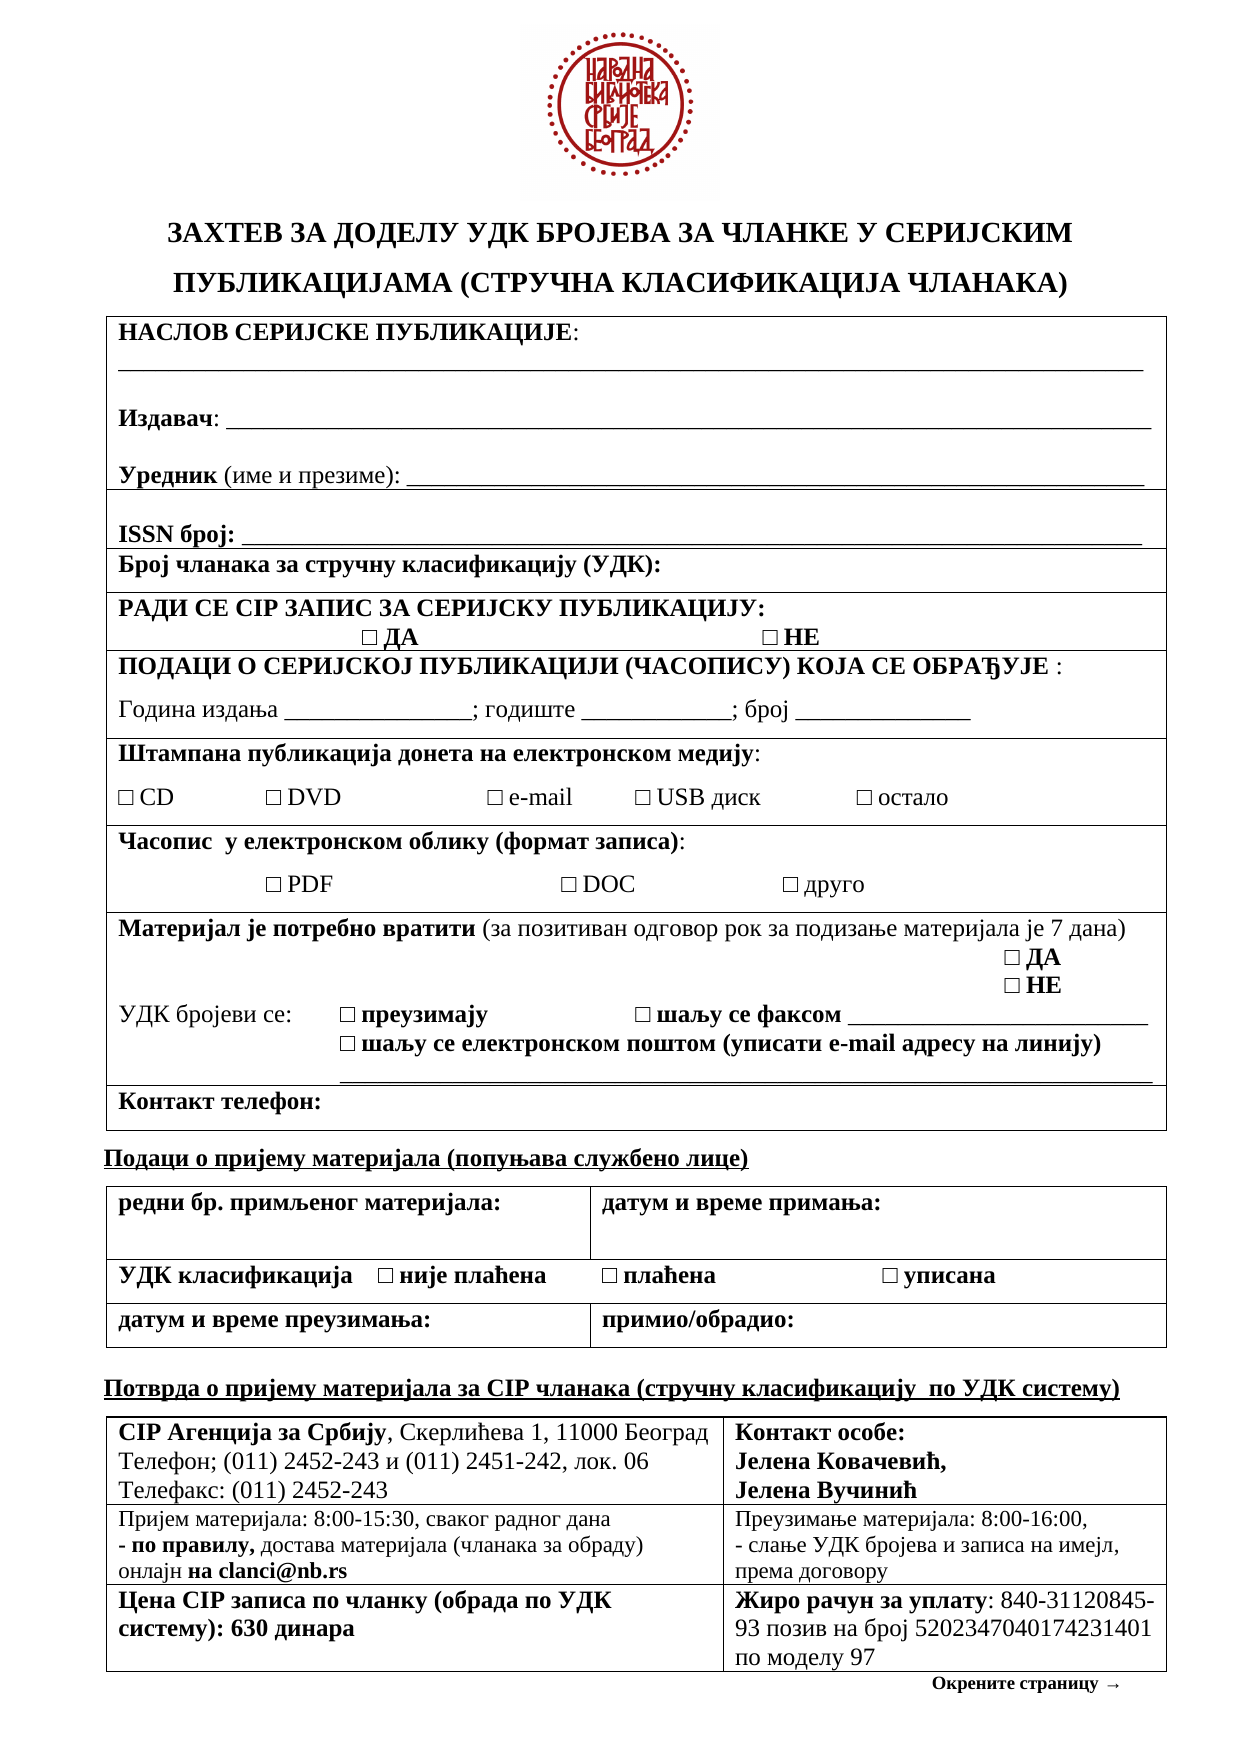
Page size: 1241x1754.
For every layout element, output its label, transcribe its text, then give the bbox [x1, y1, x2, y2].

table_cell Часопис у електронском облику (формат записа): □ PDF □ DOC □ друго [107, 826, 1166, 912]
table_cell Материјал је потребно вратити (за позитиван одговор рок за подизање материјала је 7 дана) □ ДА □ НЕ УДК бројеви се: □ преузимају □ шаљу се факсом ________________________ □ шаљу се електронском поштом (уписати e-mail адресу на линију) _________________________________________________________________ [107, 913, 1166, 1085]
table_cell примио/обрадио: [591, 1304, 1166, 1347]
picture [520, 24, 720, 201]
table_cell Преузимање материјала: 8:00-16:00, - слање УДК бројева и записа на имејл, према договору [724, 1505, 1166, 1584]
table_cell ПОДАЦИ О СЕРИЈСКОЈ ПУБЛИКАЦИЈИ (ЧАСОПИСУ) КОЈА СЕ ОБРАЂУЈЕ : Година издања _______________; годиште ____________; број ______________ [107, 651, 1166, 737]
table_cell УДК класификација □ није плаћена [107, 1260, 591, 1303]
table_cell Број чланака за стручну класификацију (УДК): [107, 549, 1166, 592]
table_cell Штампана публикација донета на електронском медију: □ CD □ DVD □ е-mail □ USB диск □ остало [107, 739, 1166, 825]
table_cell Цена CIP записа по чланку (обрада по УДК систему): 630 динара [107, 1585, 723, 1671]
table_header CIP Агенција за Србију, Скерлићева 1, 11000 Београд Телефон; (011) 2452-243 и (011) 2451-242, лок. 06 Телефакс: (011) 2452-243 [107, 1418, 723, 1504]
table_cell датум и време преузимања: [107, 1304, 590, 1347]
table_cell Контакт телефон: [107, 1086, 1166, 1129]
table_header датум и време примања: [591, 1187, 1166, 1259]
table_cell Пријем материјала: 8:00-15:30, сваког радног дана - по правилу, достава материјала (чланака за обраду) онлајн на clanci@nb.rs [107, 1505, 723, 1584]
table_header Наслов серијске публикације: __________________________________________________________________________________ Издавач: __________________________________________________________________________ Уредник (име и презиме): ___________________________________________________________ [107, 317, 1166, 489]
table_cell □ плаћена [591, 1260, 871, 1303]
text Захтев за доделу УДК бројева за чланке у серијским публикацијама (стручна класификација чланака) [118, 215, 1122, 299]
table_header редни бр. примљеног материјала: [107, 1187, 590, 1259]
table_cell РАДИ СЕ CIP ЗАПИС ЗА СЕРИЈСКУ ПУБЛИКАЦИЈУ: □ ДА □ НЕ [107, 593, 1166, 650]
text Окрените страницу → [118, 1672, 1122, 1694]
table_cell □ уписана [871, 1260, 1166, 1303]
table_cell Жиро рачун за уплату: 840-31120845-93 позив на број 5202347040174231401 по моделу 97 [724, 1585, 1166, 1671]
table_cell ISSN број: ________________________________________________________________________ [107, 490, 1166, 548]
text Потврда о пријему материјала за CIP чланака (стручну класификацију по УДК систему) [103, 1373, 1122, 1402]
text Подаци о пријему материјала (попуњава службено лице) [103, 1143, 1122, 1172]
table_header Контакт особе: Јелена Ковачевић, Јелена Вучинић [724, 1418, 1166, 1504]
